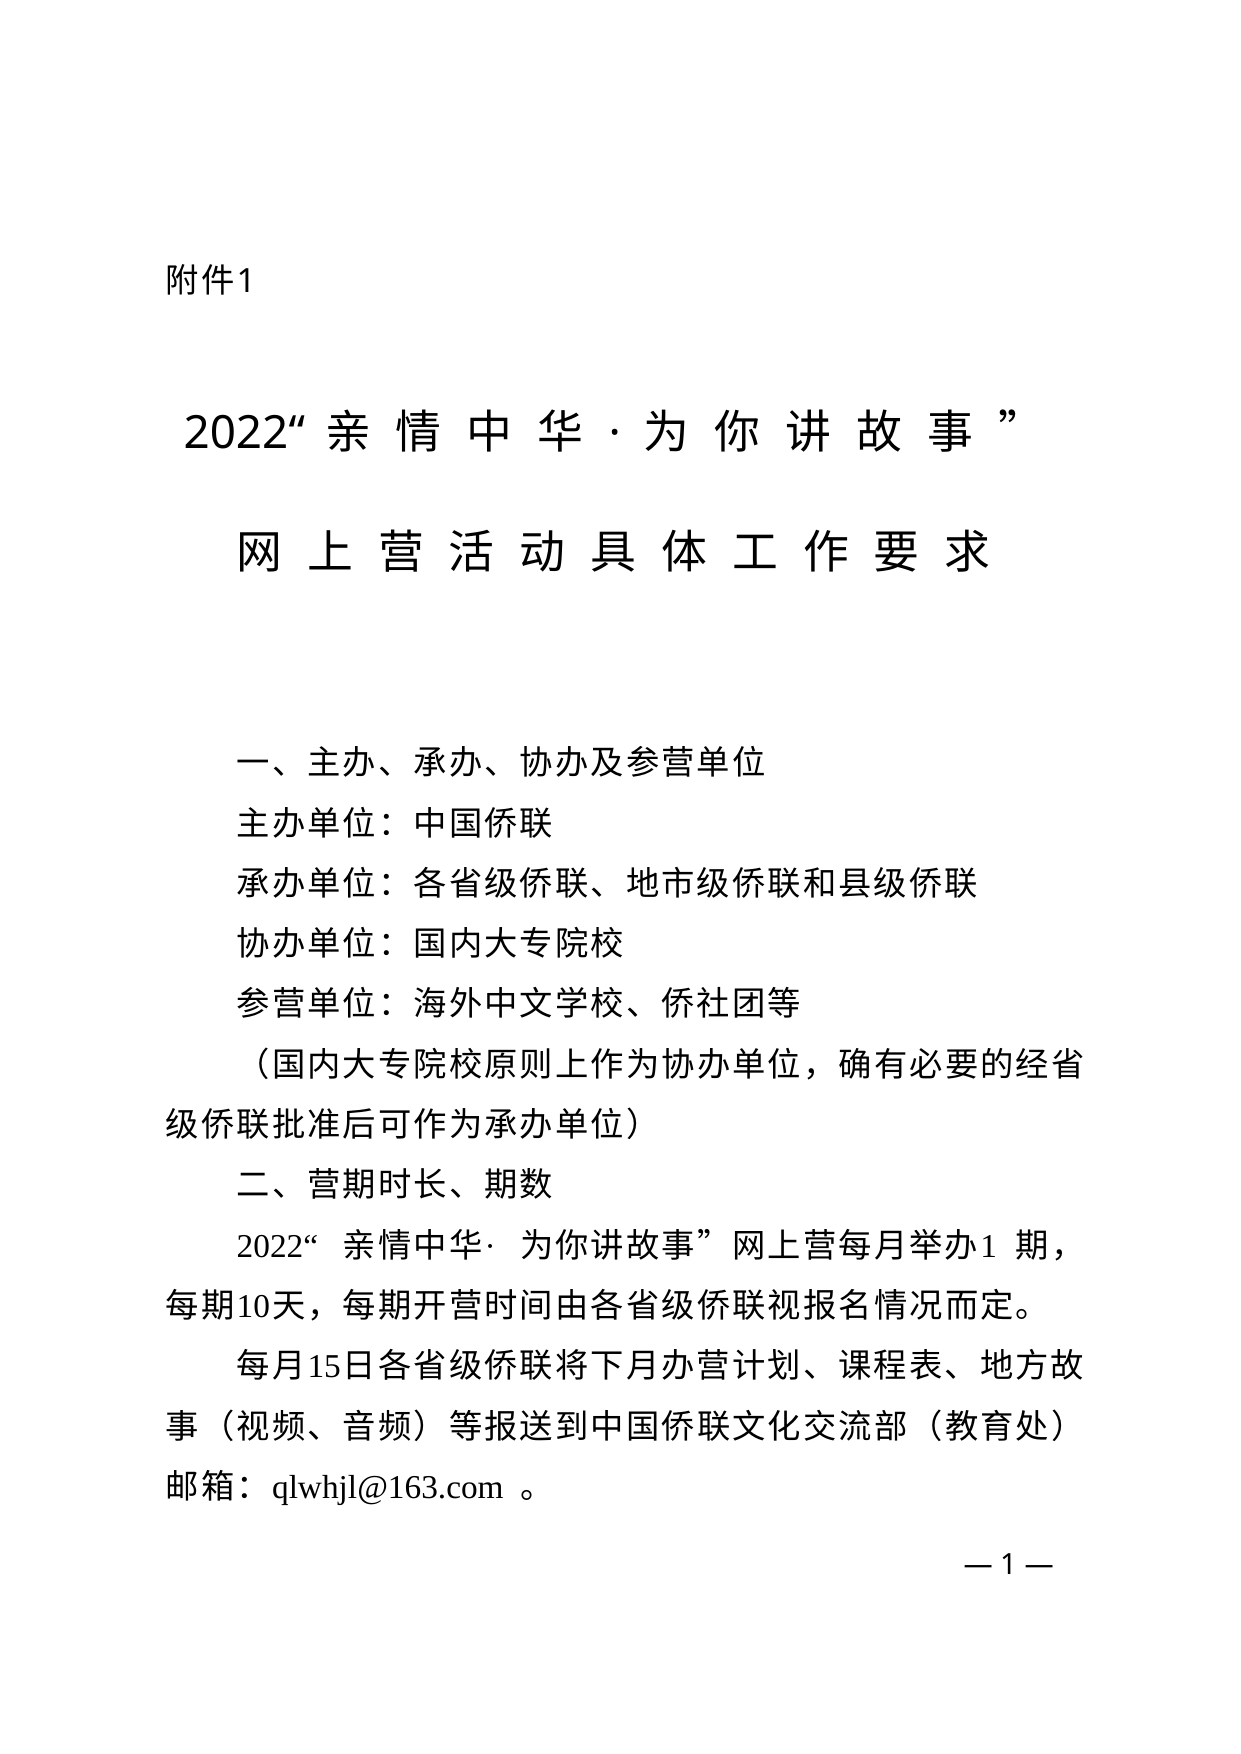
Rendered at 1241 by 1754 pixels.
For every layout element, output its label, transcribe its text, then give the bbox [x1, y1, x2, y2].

text 协办单位：国内大专院校 [166, 911, 1086, 971]
text 二、营期时长、期数 [166, 1152, 1086, 1212]
text 一、主办、承办、协办及参营单位 [166, 730, 1086, 790]
text 网上营活动具体工作要求 [166, 489, 1086, 609]
text 主办单位：中国侨联 [166, 790, 1086, 851]
text 附件1 [166, 247, 1086, 308]
text 参营单位：海外中文学校、侨社团等 [166, 971, 1086, 1031]
text 2022“亲情中华·为你讲故事”网上营每月举办1期，每期10天，每期开营时间由各省级侨联视报名情况而定。 [166, 1212, 1086, 1333]
text 每月15日各省级侨联将下月办营计划、课程表、地方故事（视频、音频）等报送到中国侨联文化交流部（教育处）邮箱：qlwhjl@163.com。 [166, 1333, 1086, 1514]
text （国内大专院校原则上作为协办单位，确有必要的经省级侨联批准后可作为承办单位） [166, 1031, 1086, 1152]
text 承办单位：各省级侨联、地市级侨联和县级侨联 [166, 851, 1086, 911]
text 2022“亲情中华·为你讲故事” [166, 368, 1086, 489]
